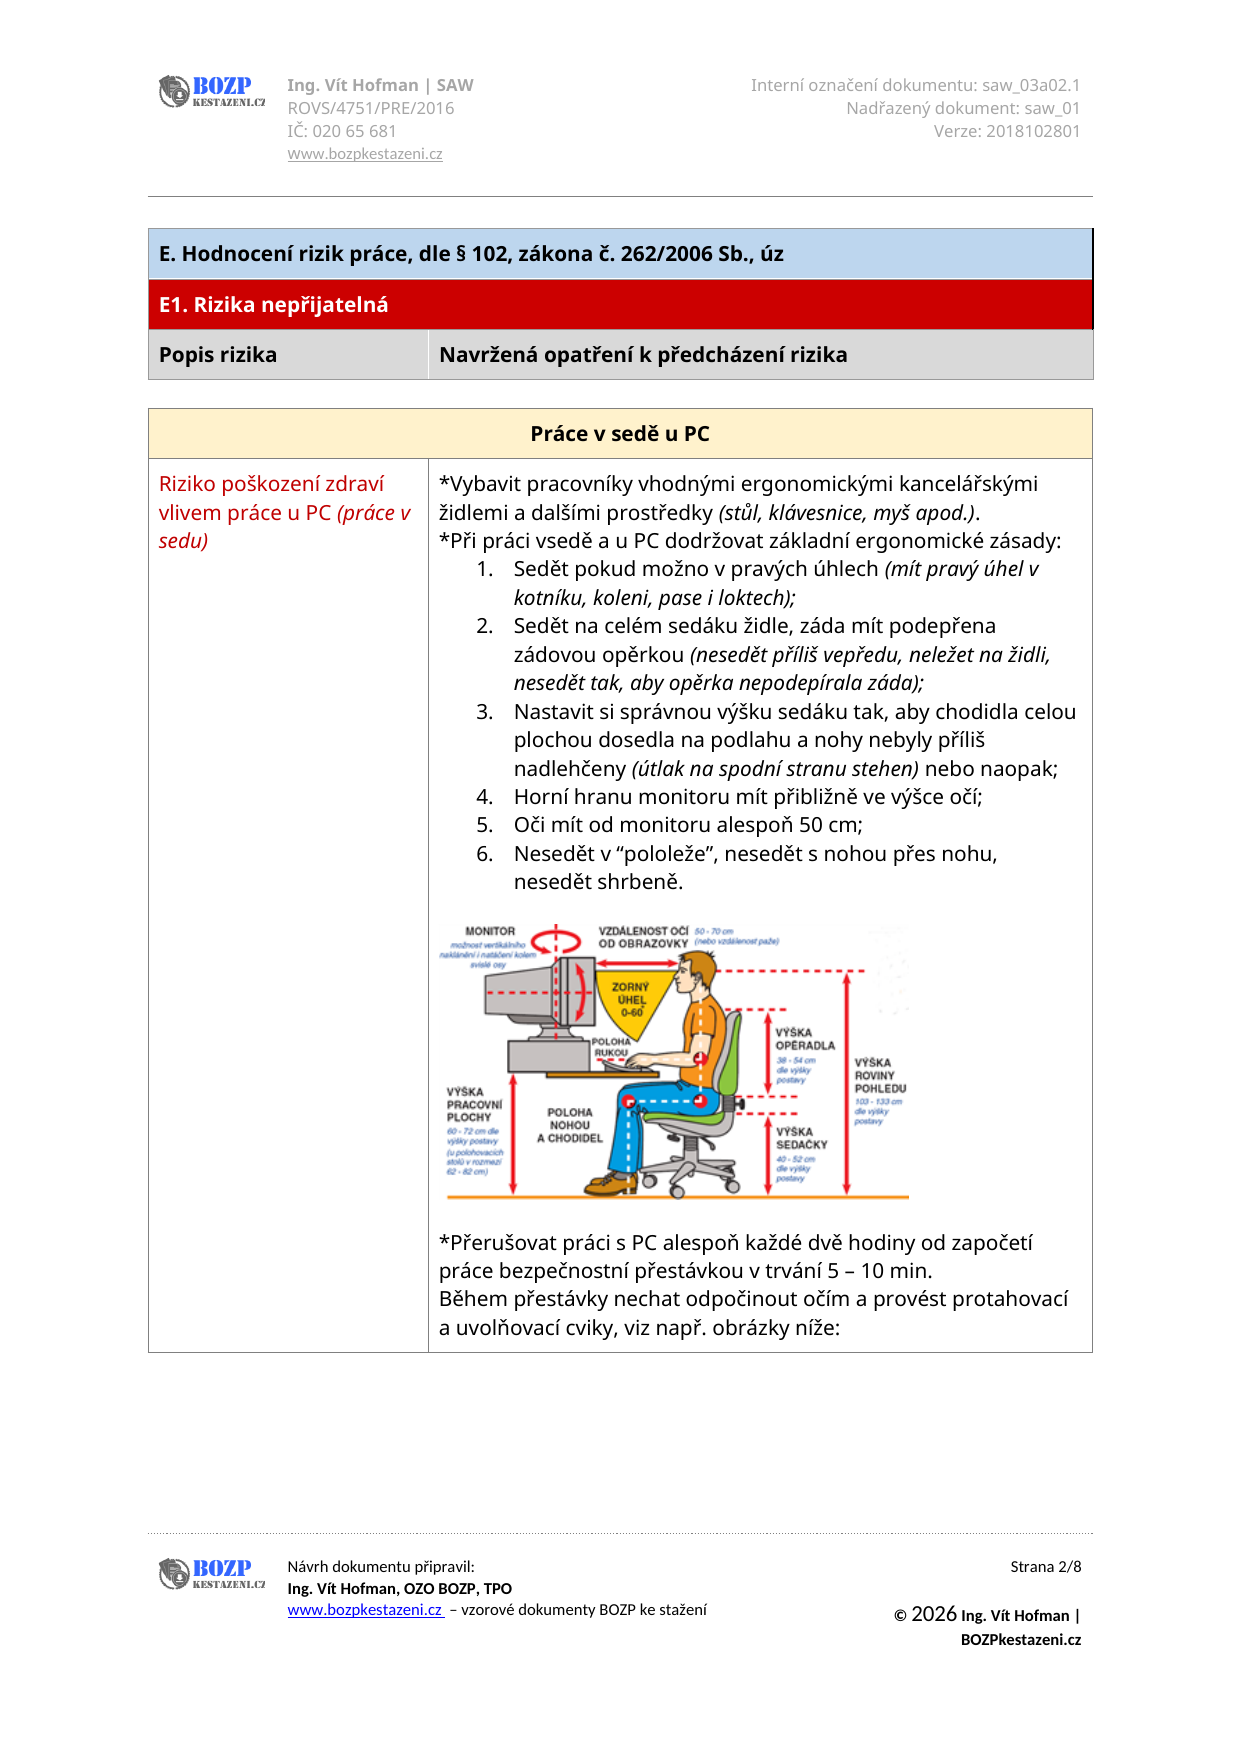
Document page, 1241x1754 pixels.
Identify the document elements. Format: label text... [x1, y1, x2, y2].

picture [158, 1556, 265, 1591]
table_header Práce v sedě u PC [149, 409, 1092, 458]
table_cell Popis rizika [149, 330, 428, 379]
picture [438, 924, 909, 1200]
picture [158, 73, 265, 109]
table_header E. Hodnocení rizik práce, dle § 102, zákona č. 262/2006 Sb., úz [149, 229, 1092, 278]
table_cell Riziko poškození zdraví vlivem práce u PC (práce v sedu) [149, 459, 428, 1352]
table_cell E1. Rizika nepřijatelná [149, 280, 1092, 329]
table_cell Navržená opatření k předcházení rizika [429, 330, 1093, 379]
table_cell *Vybavit pracovníky vhodnými ergonomickými kancelářskými židlemi a dalšími prostředky (stůl, klávesnice, myš apod.). *Při práci vsedě a u PC dodržovat základní ergonomické zásady: Sedět pokud možno v pravých úhlech (mít pravý úhel v kotníku, koleni, pase i loktech); Sedět na celém sedáku židle, záda mít podepřena zádovou opěrkou (nesedět příliš vepředu, neležet na židli, nesedět tak, aby opěrka nepodepírala záda); Nastavit si správnou výšku sedáku tak, aby chodidla celou plochou dosedla na podlahu a nohy nebyly příliš nadlehčeny (útlak na spodní stranu stehen) nebo naopak; Horní hranu monitoru mít přibližně ve výšce očí; Oči mít od monitoru alespoň 50 cm; Nesedět v “pololeže”, nesedět s nohou přes nohu, nesedět shrbeně. *Přerušovat práci s PC alespoň každé dvě hodiny od započetí práce bezpečnostní přestávkou v trvání 5 – 10 min. Během přestávky nechat odpočinout očím a provést protahovací a uvolňovací cviky, viz např. obrázky níže: [429, 459, 1092, 1352]
